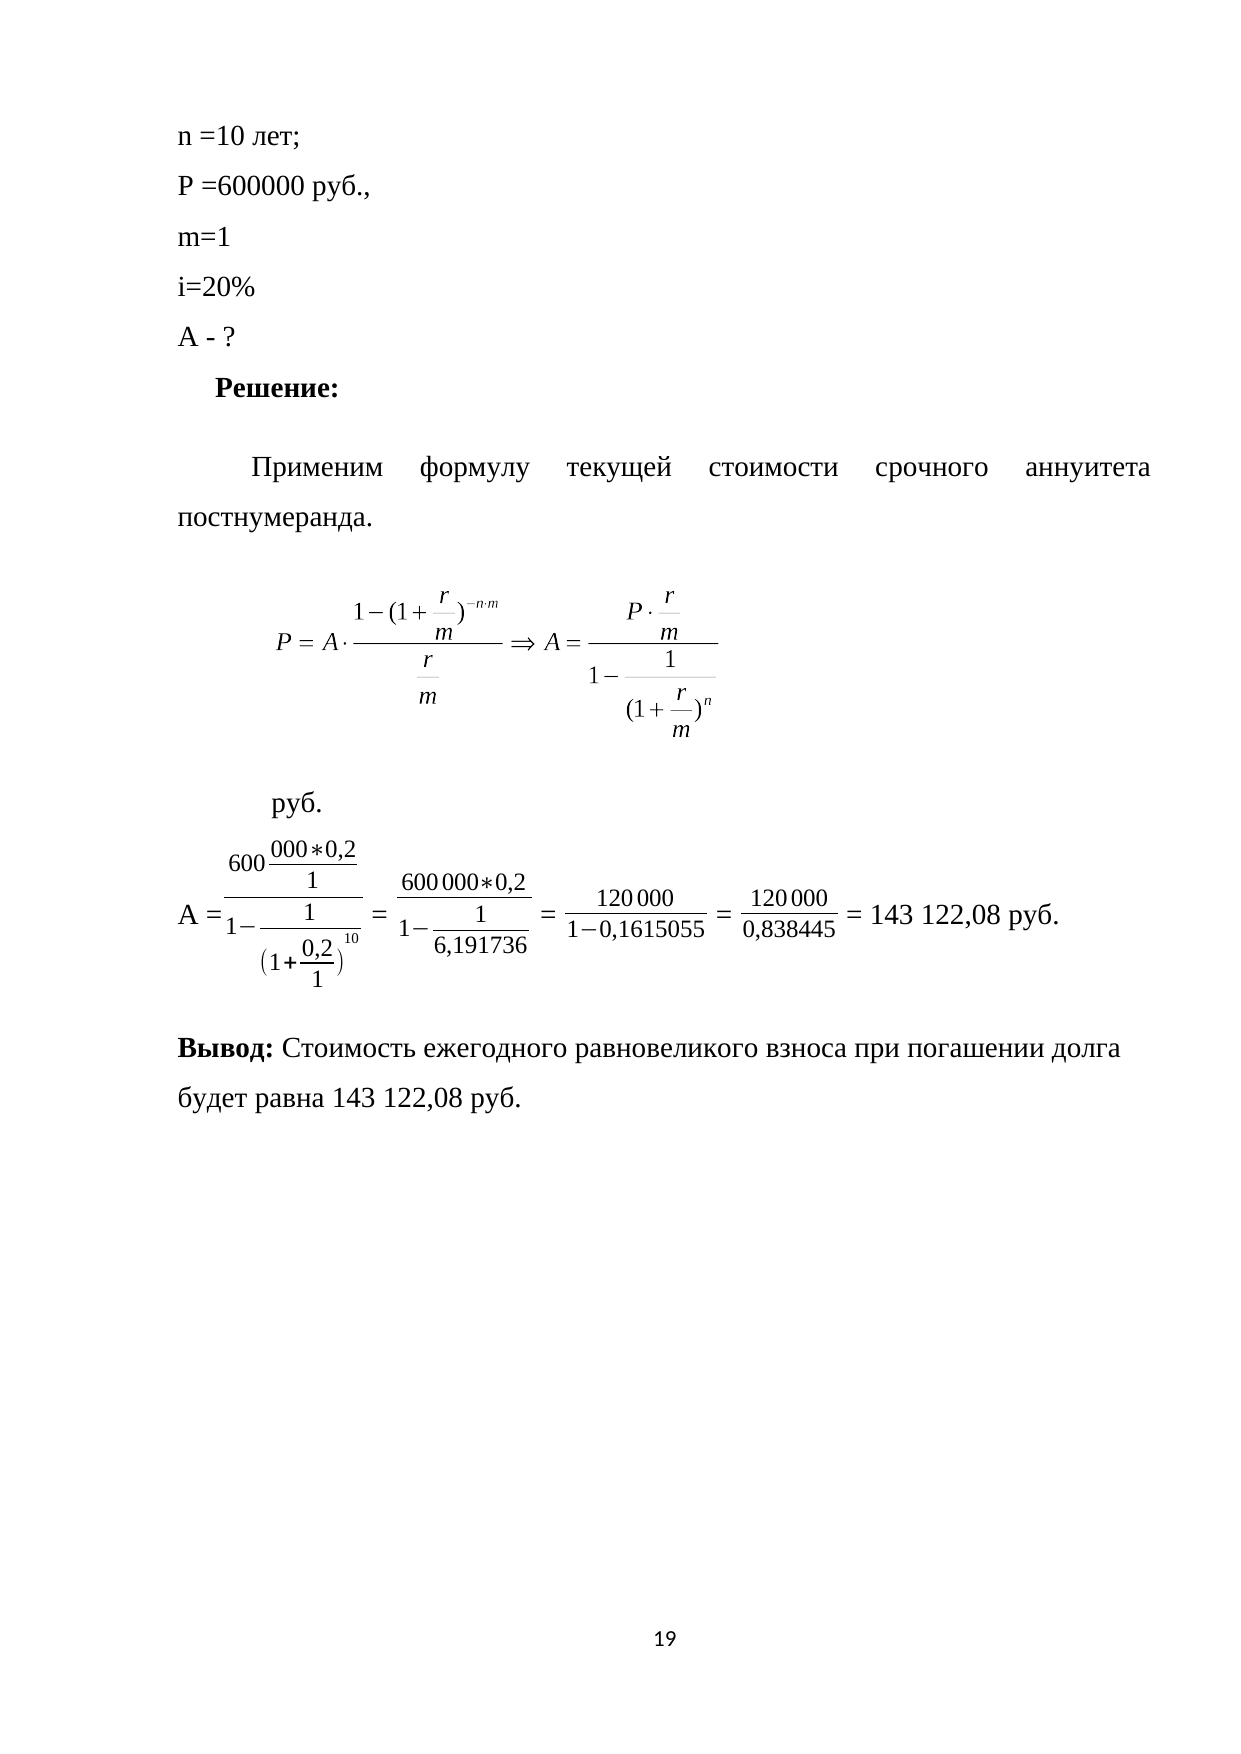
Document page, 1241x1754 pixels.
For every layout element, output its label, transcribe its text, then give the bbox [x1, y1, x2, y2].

text А = = = = = 143 122,08 руб. [177, 836, 1152, 992]
text Применим формулу текущей стоимости срочного аннуитета постнумеранда. [177, 449, 1152, 533]
text m=1 [177, 219, 1152, 252]
text n =10 лет; [177, 118, 1152, 152]
text Вывод: Стоимость ежегодного равновеликого взноса при погашении долга будет равна 143 122,08 руб. [177, 1030, 1152, 1114]
text руб. [177, 786, 1152, 819]
text Решение: [215, 370, 1152, 403]
text А - ? [177, 319, 1152, 353]
text i=20% [177, 269, 1152, 303]
picture [271, 578, 723, 742]
text Р =600000 руб., [177, 168, 1152, 202]
